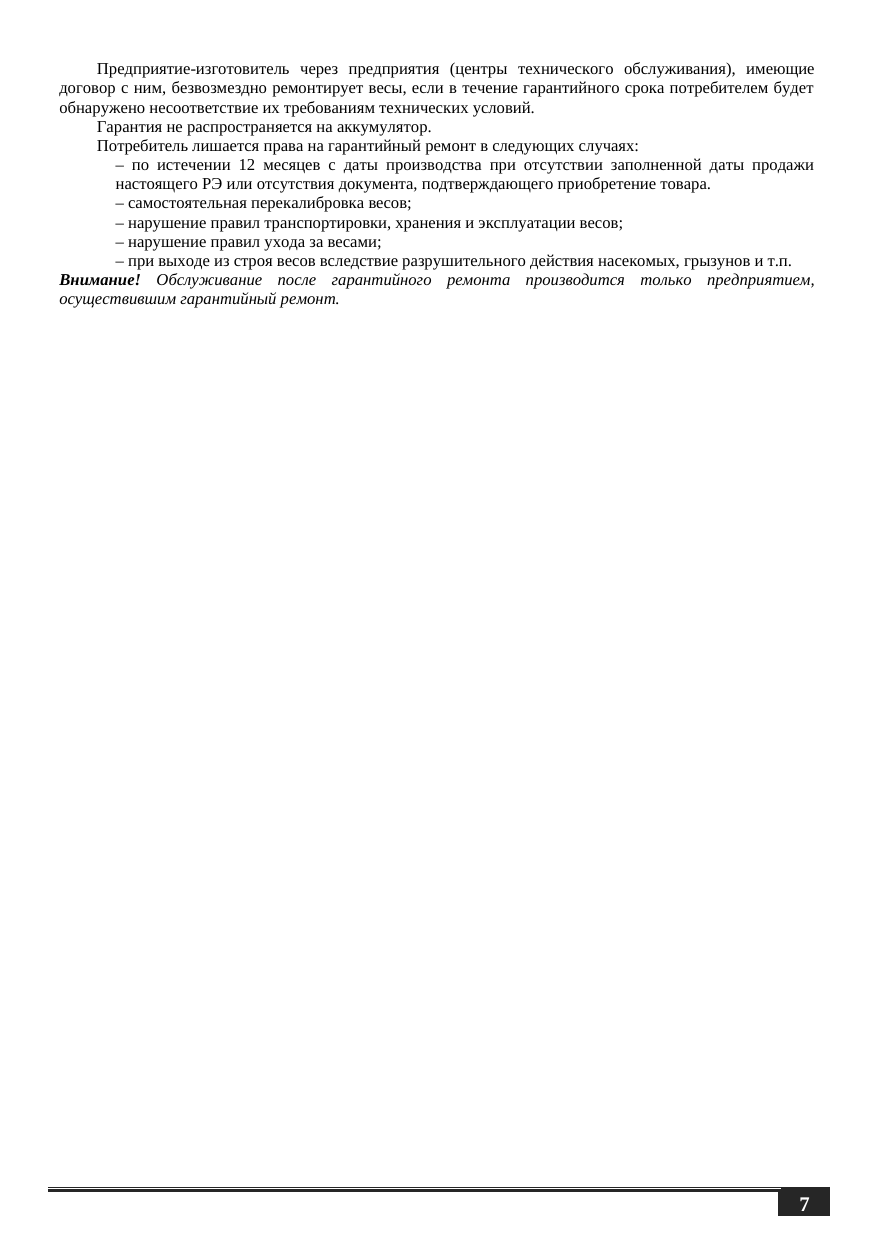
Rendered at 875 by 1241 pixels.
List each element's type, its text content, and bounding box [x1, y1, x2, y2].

text – самостоятельная перекалибровка весов; [59, 193, 815, 212]
text – нарушение правил транспортировки, хранения и эксплуатации весов; [59, 212, 815, 232]
text – нарушение правил ухода за весами; [59, 232, 815, 251]
text Гарантия не распространяется на аккумулятор. [59, 117, 815, 136]
text Предприятие-изготовитель через предприятия (центры технического обслуживания), имеющие договор с ним, безвозмездно ремонтирует весы, если в течение гарантийного срока потребителем будет обнаружено несоответствие их требованиям технических условий. [59, 59, 815, 117]
text Потребитель лишается права на гарантийный ремонт в следующих случаях: [59, 136, 815, 155]
text – по истечении 12 месяцев с даты производства при отсутствии заполненной даты продажи настоящего РЭ или отсутствия документа, подтверждающего приобретение товара. [115, 155, 815, 193]
text – при выходе из строя весов вследствие разрушительного действия насекомых, грызунов и т.п. [59, 251, 815, 270]
text Внимание! Обслуживание после гарантийного ремонта производится только предприятием, осуществившим гарантийный ремонт. [59, 270, 815, 308]
